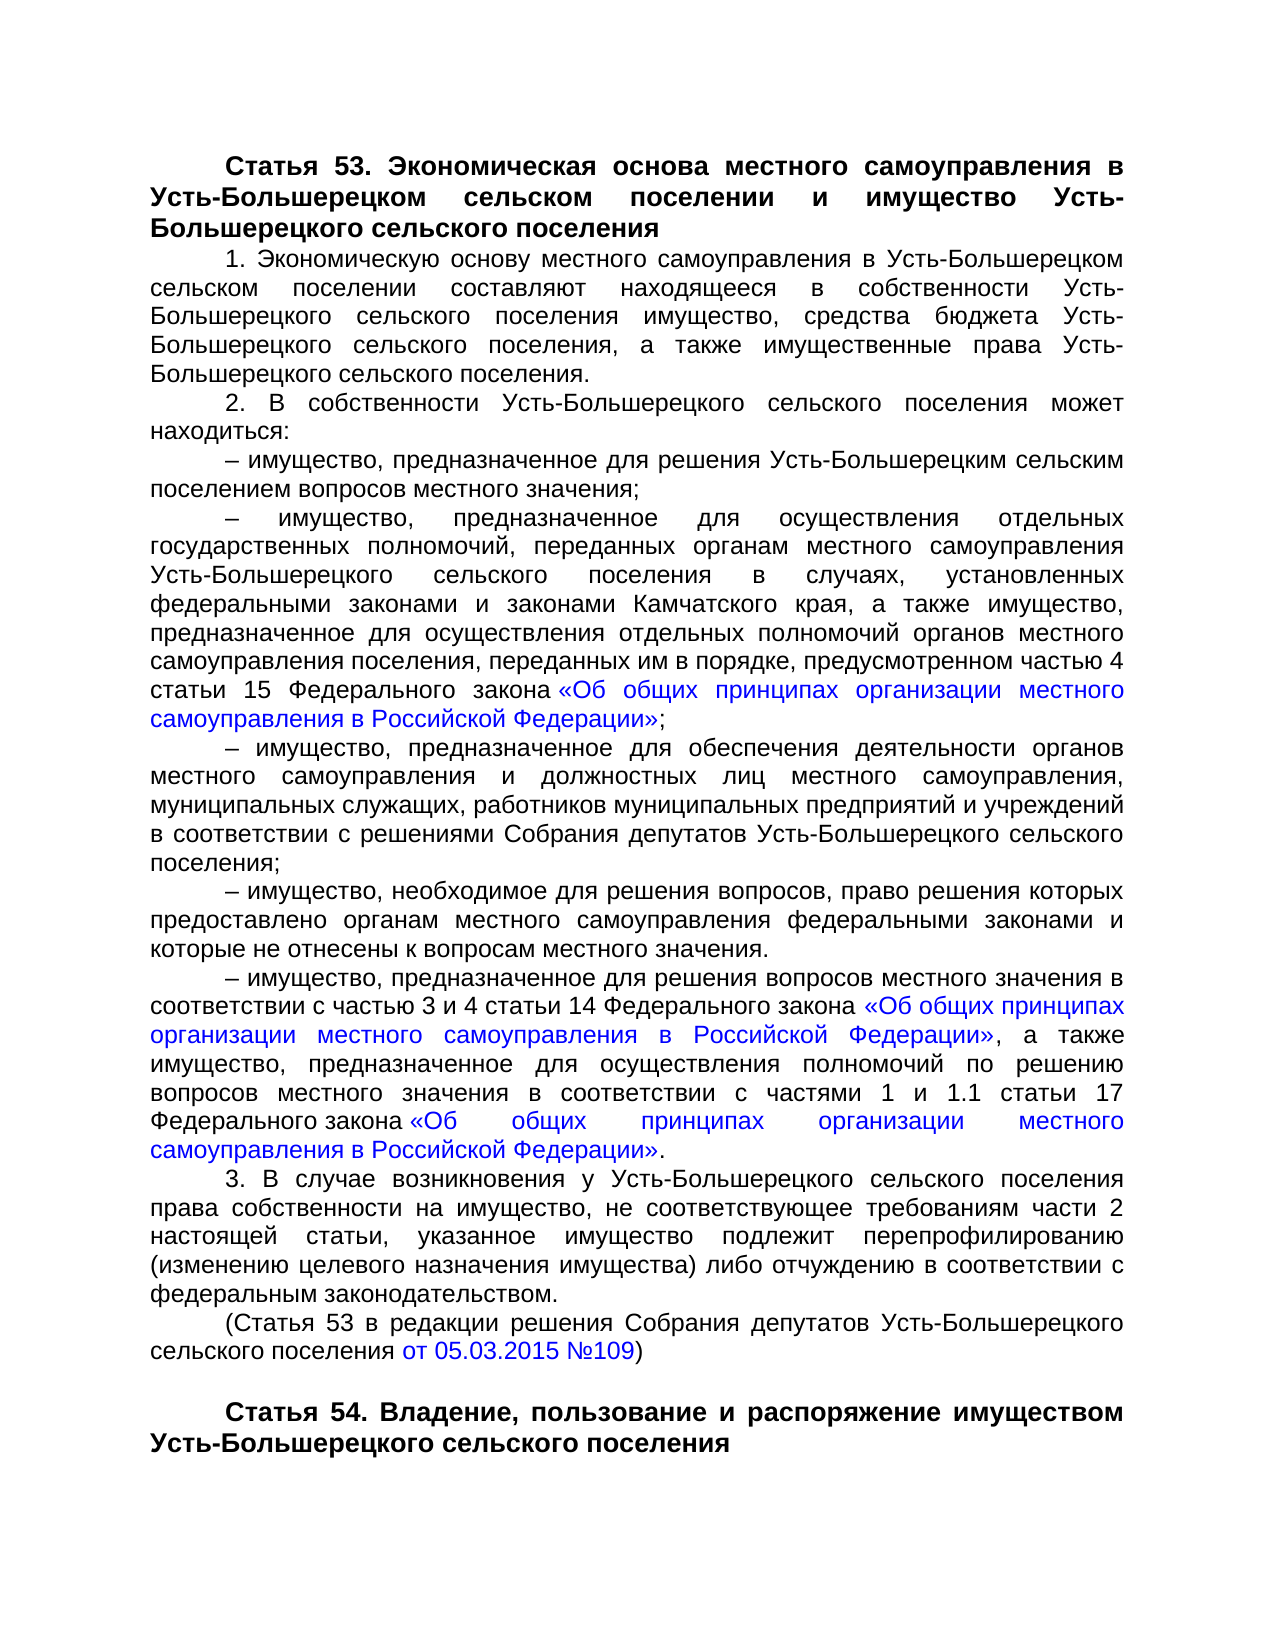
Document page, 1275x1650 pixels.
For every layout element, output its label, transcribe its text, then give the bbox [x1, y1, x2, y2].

text – имущество, предназначенное для осуществления отдельных государственных полномочий, переданных органам местного самоуправления Усть-Большерецкого сельского поселения в случаях, установленных федеральными законами и законами Камчатского края, а также имущество, предназначенное для осуществления отдельных полномочий органов местного самоуправления поселения, переданных им в порядке, предусмотренном частью 4 статьи 15 Федерального закона «Об общих принципах организации местного самоуправления в Российской Федерации»; [150, 502, 1125, 732]
text – имущество, предназначенное для решения Усть-Большерецким сельским поселением вопросов местного значения; [150, 445, 1125, 502]
text 3. В случае возникновения у Усть-Большерецкого сельского поселения права собственности на имущество, не соответствующее требованиям части 2 настоящей статьи, указанное имущество подлежит перепрофилированию (изменению целевого назначения имущества) либо отчуждению в соответствии с федеральным законодательством. [150, 1164, 1125, 1307]
text 2. В собственности Усть-Большерецкого сельского поселения может находиться: [150, 387, 1125, 445]
text – имущество, предназначенное для обеспечения деятельности органов местного самоуправления и должностных лиц местного самоуправления, муниципальных служащих, работников муниципальных предприятий и учреждений в соответствии с решениями Собрания депутатов Усть-Большерецкого сельского поселения; [150, 732, 1125, 876]
text (Статья 53 в редакции решения Собрания депутатов Усть-Большерецкого сельского поселения от 05.03.2015 №109) [150, 1307, 1125, 1365]
text – имущество, предназначенное для решения вопросов местного значения в соответствии с частью 3 и 4 статьи 14 Федерального закона «Об общих принципах организации местного самоуправления в Российской Федерации», а также имущество, предназначенное для осуществления полномочий по решению вопросов местного значения в соответствии с частями 1 и 1.1 статьи 17 Федерального закона «Об общих принципах организации местного самоуправления в Российской Федерации». [150, 962, 1125, 1164]
text Статья 54. Владение, пользование и распоряжение имуществом Усть-Большерецкого сельского поселения [150, 1396, 1125, 1459]
text – имущество, необходимое для решения вопросов, право решения которых предоставлено органам местного самоуправления федеральными законами и которые не отнесены к вопросам местного значения. [150, 876, 1125, 962]
text Статья 53. Экономическая основа местного самоуправления в Усть-Большерецком сельском поселении и имущество Усть-Большерецкого сельского поселения [150, 150, 1125, 244]
text 1. Экономическую основу местного самоуправления в Усть-Большерецком сельском поселении составляют находящееся в собственности Усть-Большерецкого сельского поселения имущество, средства бюджета Усть-Большерецкого сельского поселения, а также имущественные права Усть-Большерецкого сельского поселения. [150, 244, 1125, 387]
